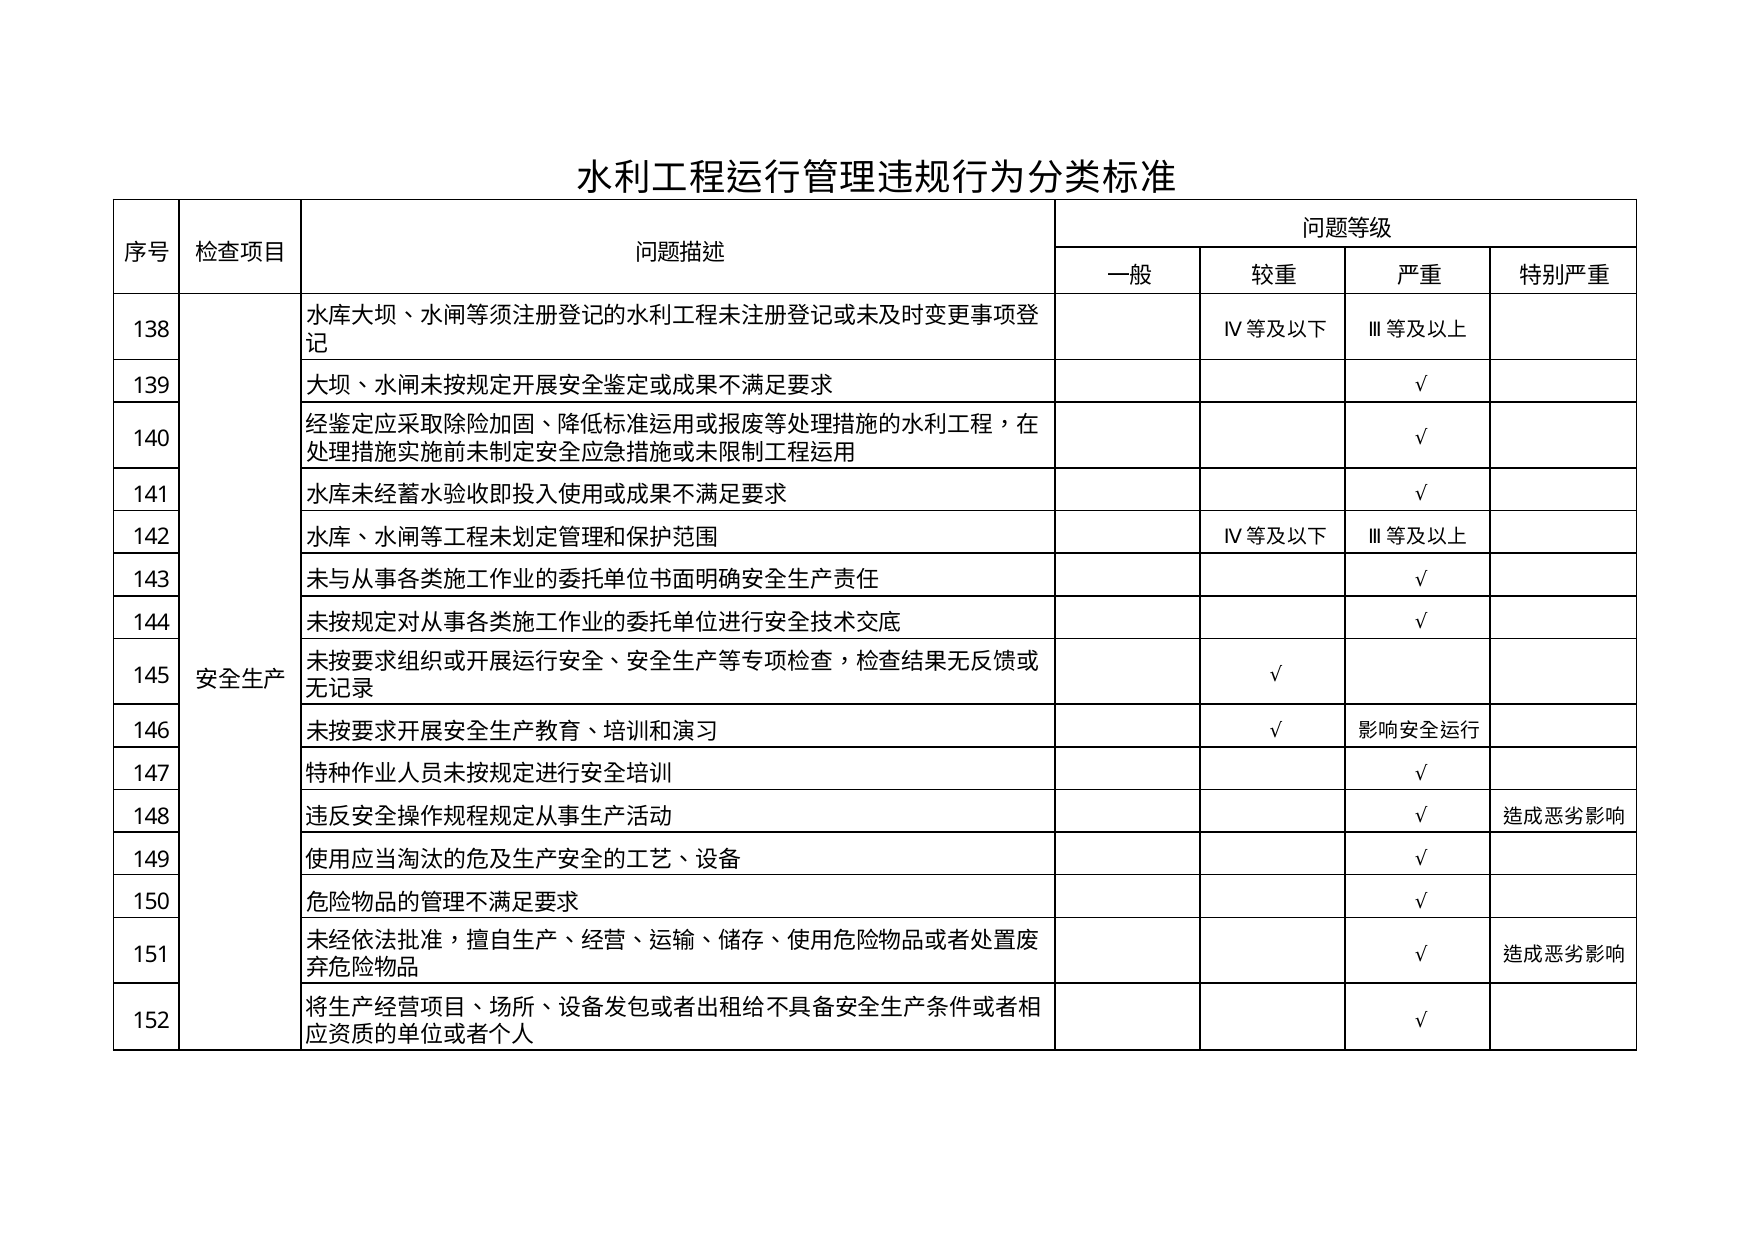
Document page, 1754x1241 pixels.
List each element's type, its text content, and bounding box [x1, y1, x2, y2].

table_cell Ⅳ等及以下 [1201, 294, 1344, 358]
table_cell 138 [114, 294, 178, 358]
table_cell [1056, 984, 1199, 1049]
table_cell 危险物品的管理不满足要求 [302, 875, 1054, 916]
table_cell √ [1201, 639, 1344, 703]
table_cell [1491, 833, 1636, 874]
table_cell 大坝、水闸未按规定开展安全鉴定或成果不满足要求 [302, 360, 1054, 401]
table_cell 造成恶劣影响 [1491, 918, 1636, 982]
table_cell √ [1346, 984, 1489, 1049]
table_cell √ [1346, 748, 1489, 788]
table_cell 较重 [1201, 248, 1344, 293]
table_cell [1201, 748, 1344, 788]
table_header 问题等级 [1056, 200, 1636, 246]
table_cell 141 [114, 469, 178, 510]
table_cell [1056, 403, 1199, 467]
table_cell 影响安全运行 [1346, 705, 1489, 746]
text 水利工程运行管理违规行为分类标准 [576, 157, 1638, 198]
table_cell 151 [114, 918, 178, 982]
table_cell 水库未经蓄水验收即投入使用或成果不满足要求 [302, 469, 1054, 510]
table_cell Ⅲ等及以上 [1346, 511, 1489, 552]
table_cell 143 [114, 554, 178, 595]
table_cell 未按要求组织或开展运行安全、安全生产等专项检查，检查结果无反馈或 无记录 [302, 639, 1054, 703]
table_cell [1201, 984, 1344, 1049]
table_cell 特种作业人员未按规定进行安全培训 [302, 748, 1054, 788]
table_cell [1056, 748, 1199, 788]
table_cell 140 [114, 403, 178, 467]
table_cell 149 [114, 833, 178, 874]
table_cell √ [1346, 833, 1489, 874]
table_header 检查项目 [180, 200, 300, 293]
table_cell [1201, 554, 1344, 595]
table_cell [1491, 511, 1636, 552]
table_cell √ [1346, 469, 1489, 510]
table_cell [1056, 597, 1199, 637]
table_cell 150 [114, 875, 178, 916]
table_cell [1491, 469, 1636, 510]
table_cell [1201, 403, 1344, 467]
table_cell 未按规定对从事各类施工作业的委托单位进行安全技术交底 [302, 597, 1054, 637]
table_cell [1056, 469, 1199, 510]
table_cell √ [1346, 597, 1489, 637]
table_cell 142 [114, 511, 178, 552]
table_cell [1491, 748, 1636, 788]
table_cell 安全生产 [180, 294, 300, 1049]
table_cell [1056, 511, 1199, 552]
table_cell 146 [114, 705, 178, 746]
table_cell √ [1346, 918, 1489, 982]
table_cell [1056, 294, 1199, 358]
table_cell [1491, 875, 1636, 916]
table_cell [1056, 639, 1199, 703]
table_cell 148 [114, 790, 178, 831]
table_cell √ [1346, 875, 1489, 916]
table_cell Ⅲ等及以上 [1346, 294, 1489, 358]
table_cell 水库、水闸等工程未划定管理和保护范围 [302, 511, 1054, 552]
table_cell [1201, 360, 1344, 401]
table_cell 未按要求开展安全生产教育、培训和演习 [302, 705, 1054, 746]
table_cell 水库大坝、水闸等须注册登记的水利工程未注册登记或未及时变更事项登 记 [302, 294, 1054, 358]
table_cell [1491, 294, 1636, 358]
table_cell [1491, 554, 1636, 595]
table_cell [1491, 360, 1636, 401]
table_cell [1056, 790, 1199, 831]
table_cell √ [1346, 360, 1489, 401]
table_cell Ⅳ等及以下 [1201, 511, 1344, 552]
table_cell [1491, 639, 1636, 703]
table_cell [1491, 705, 1636, 746]
table_cell [1346, 639, 1489, 703]
table_cell √ [1346, 403, 1489, 467]
table_cell 145 [114, 639, 178, 703]
table_cell 152 [114, 984, 178, 1049]
table_cell [1056, 360, 1199, 401]
table_cell [1056, 875, 1199, 916]
table_cell 使用应当淘汰的危及生产安全的工艺、设备 [302, 833, 1054, 874]
table_cell [1201, 597, 1344, 637]
table_cell 未与从事各类施工作业的委托单位书面明确安全生产责任 [302, 554, 1054, 595]
table_cell 未经依法批准，擅自生产、经营、运输、储存、使用危险物品或者处置废 弃危险物品 [302, 918, 1054, 982]
table_cell 特别严重 [1491, 248, 1636, 293]
table_cell [1201, 790, 1344, 831]
table_cell 144 [114, 597, 178, 637]
table_cell 经鉴定应采取除险加固、降低标准运用或报废等处理措施的水利工程，在 处理措施实施前未制定安全应急措施或未限制工程运用 [302, 403, 1054, 467]
table_cell [1056, 833, 1199, 874]
table_cell [1201, 918, 1344, 982]
table_header 序号 [114, 200, 178, 293]
table_cell [1056, 705, 1199, 746]
table_cell √ [1346, 790, 1489, 831]
table_cell [1201, 469, 1344, 510]
table_cell √ [1201, 705, 1344, 746]
table_cell 一般 [1056, 248, 1199, 293]
table_cell 将生产经营项目、场所、设备发包或者出租给不具备安全生产条件或者相 应资质的单位或者个人 [302, 984, 1054, 1049]
table_cell [1491, 597, 1636, 637]
table_cell 违反安全操作规程规定从事生产活动 [302, 790, 1054, 831]
table_cell √ [1346, 554, 1489, 595]
table_cell [1201, 833, 1344, 874]
table_cell 严重 [1346, 248, 1489, 293]
table_cell [1491, 984, 1636, 1049]
table_cell [1491, 403, 1636, 467]
table_cell [1056, 554, 1199, 595]
table_cell 147 [114, 748, 178, 788]
table_header 问题描述 [302, 200, 1054, 293]
table_cell 造成恶劣影响 [1491, 790, 1636, 831]
table_cell [1056, 918, 1199, 982]
table_cell [1201, 875, 1344, 916]
table_cell 139 [114, 360, 178, 401]
